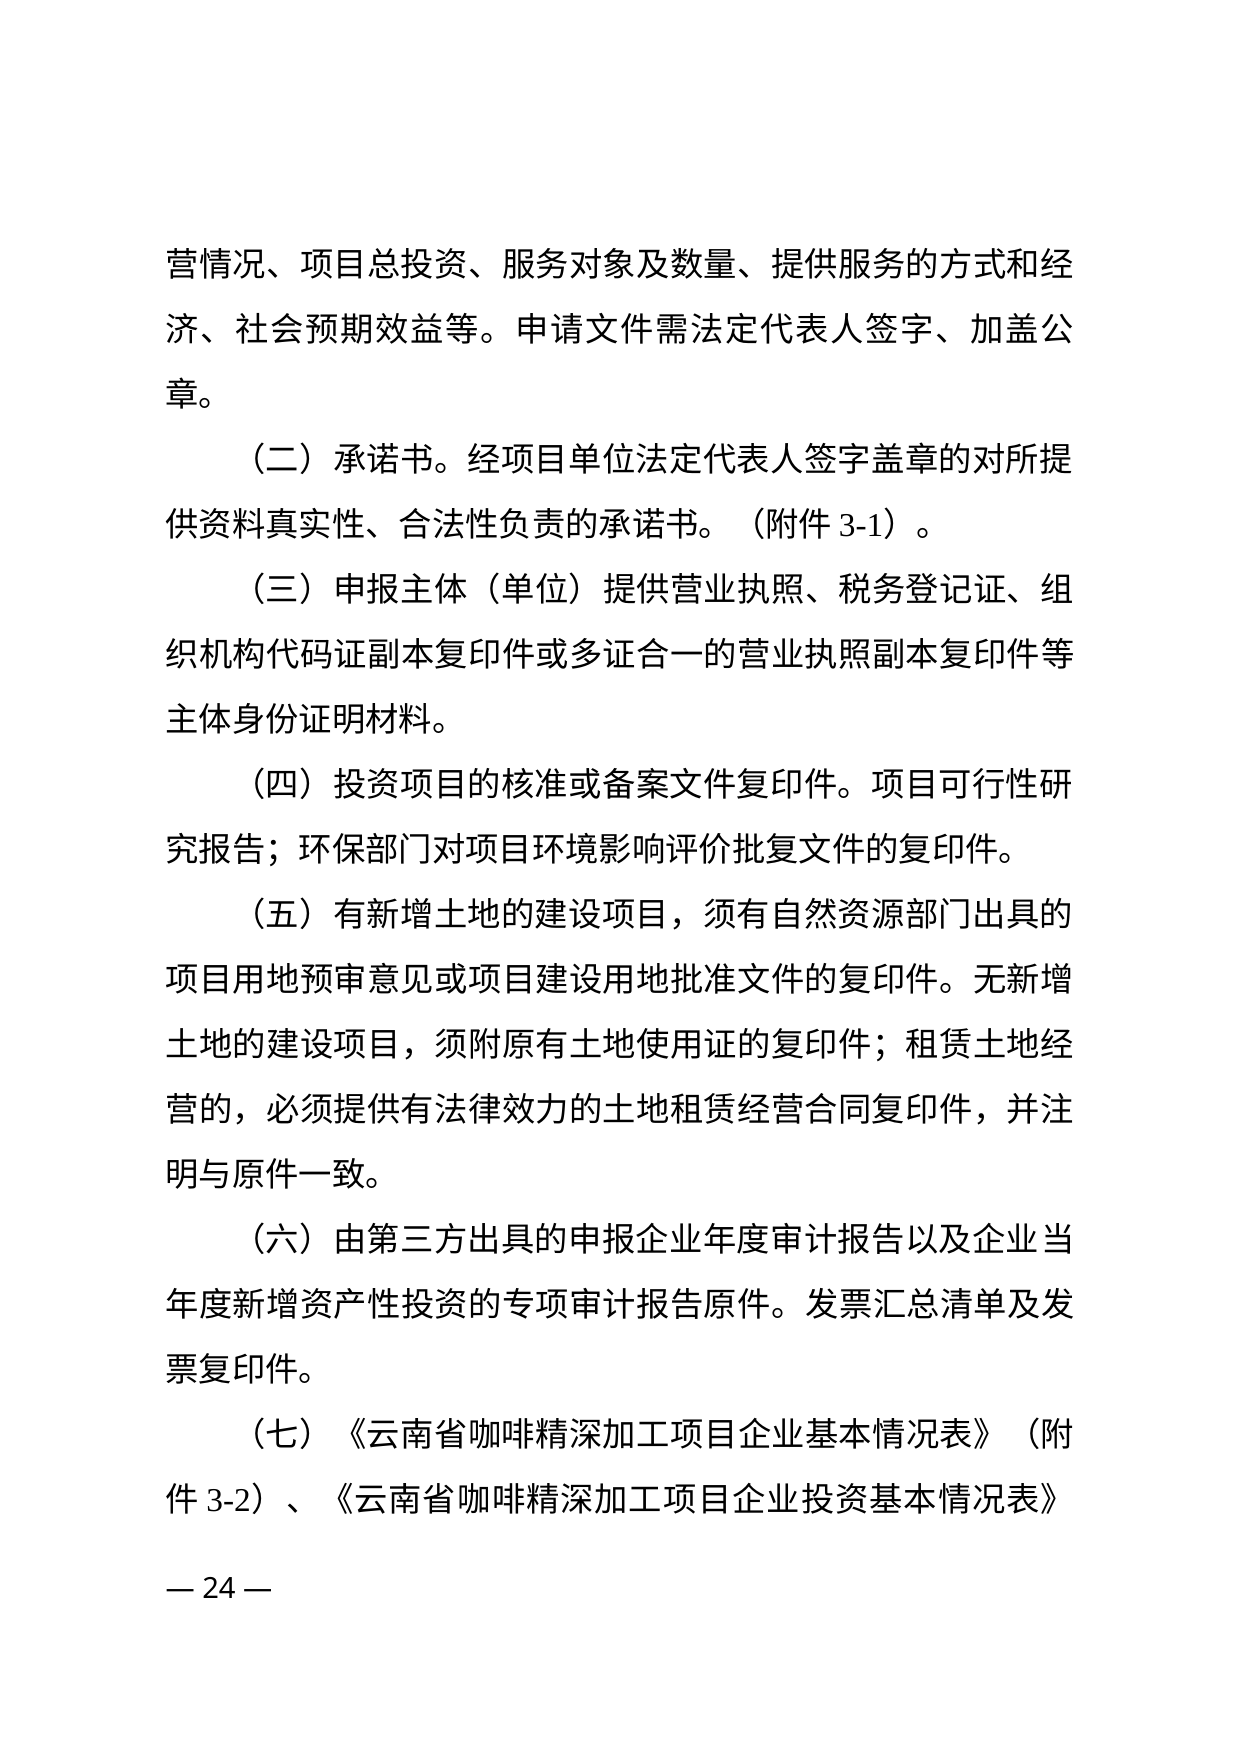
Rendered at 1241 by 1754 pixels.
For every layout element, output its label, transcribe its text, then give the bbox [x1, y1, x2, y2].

text （四）投资项目的核准或备案文件复印件。项目可行性研究报告；环保部门对项目环境影响评价批复文件的复印件。 [165, 750, 1075, 880]
text （五）有新增土地的建设项目，须有自然资源部门出具的项目用地预审意见或项目建设用地批准文件的复印件。无新增土地的建设项目，须附原有土地使用证的复印件；租赁土地经营的，必须提供有法律效力的土地租赁经营合同复印件，并注明与原件一致。 [165, 880, 1075, 1205]
text （六）由第三方出具的申报企业年度审计报告以及企业当年度新增资产性投资的专项审计报告原件。发票汇总清单及发票复印件。 [165, 1205, 1075, 1400]
text （二）承诺书。经项目单位法定代表人签字盖章的对所提供资料真实性、合法性负责的承诺书。（附件3-1）。 [165, 425, 1075, 555]
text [165, 1400, 1075, 1530]
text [165, 230, 1075, 425]
text （三）申报主体（单位）提供营业执照、税务登记证、组织机构代码证副本复印件或多证合一的营业执照副本复印件等主体身份证明材料。 [165, 555, 1075, 750]
